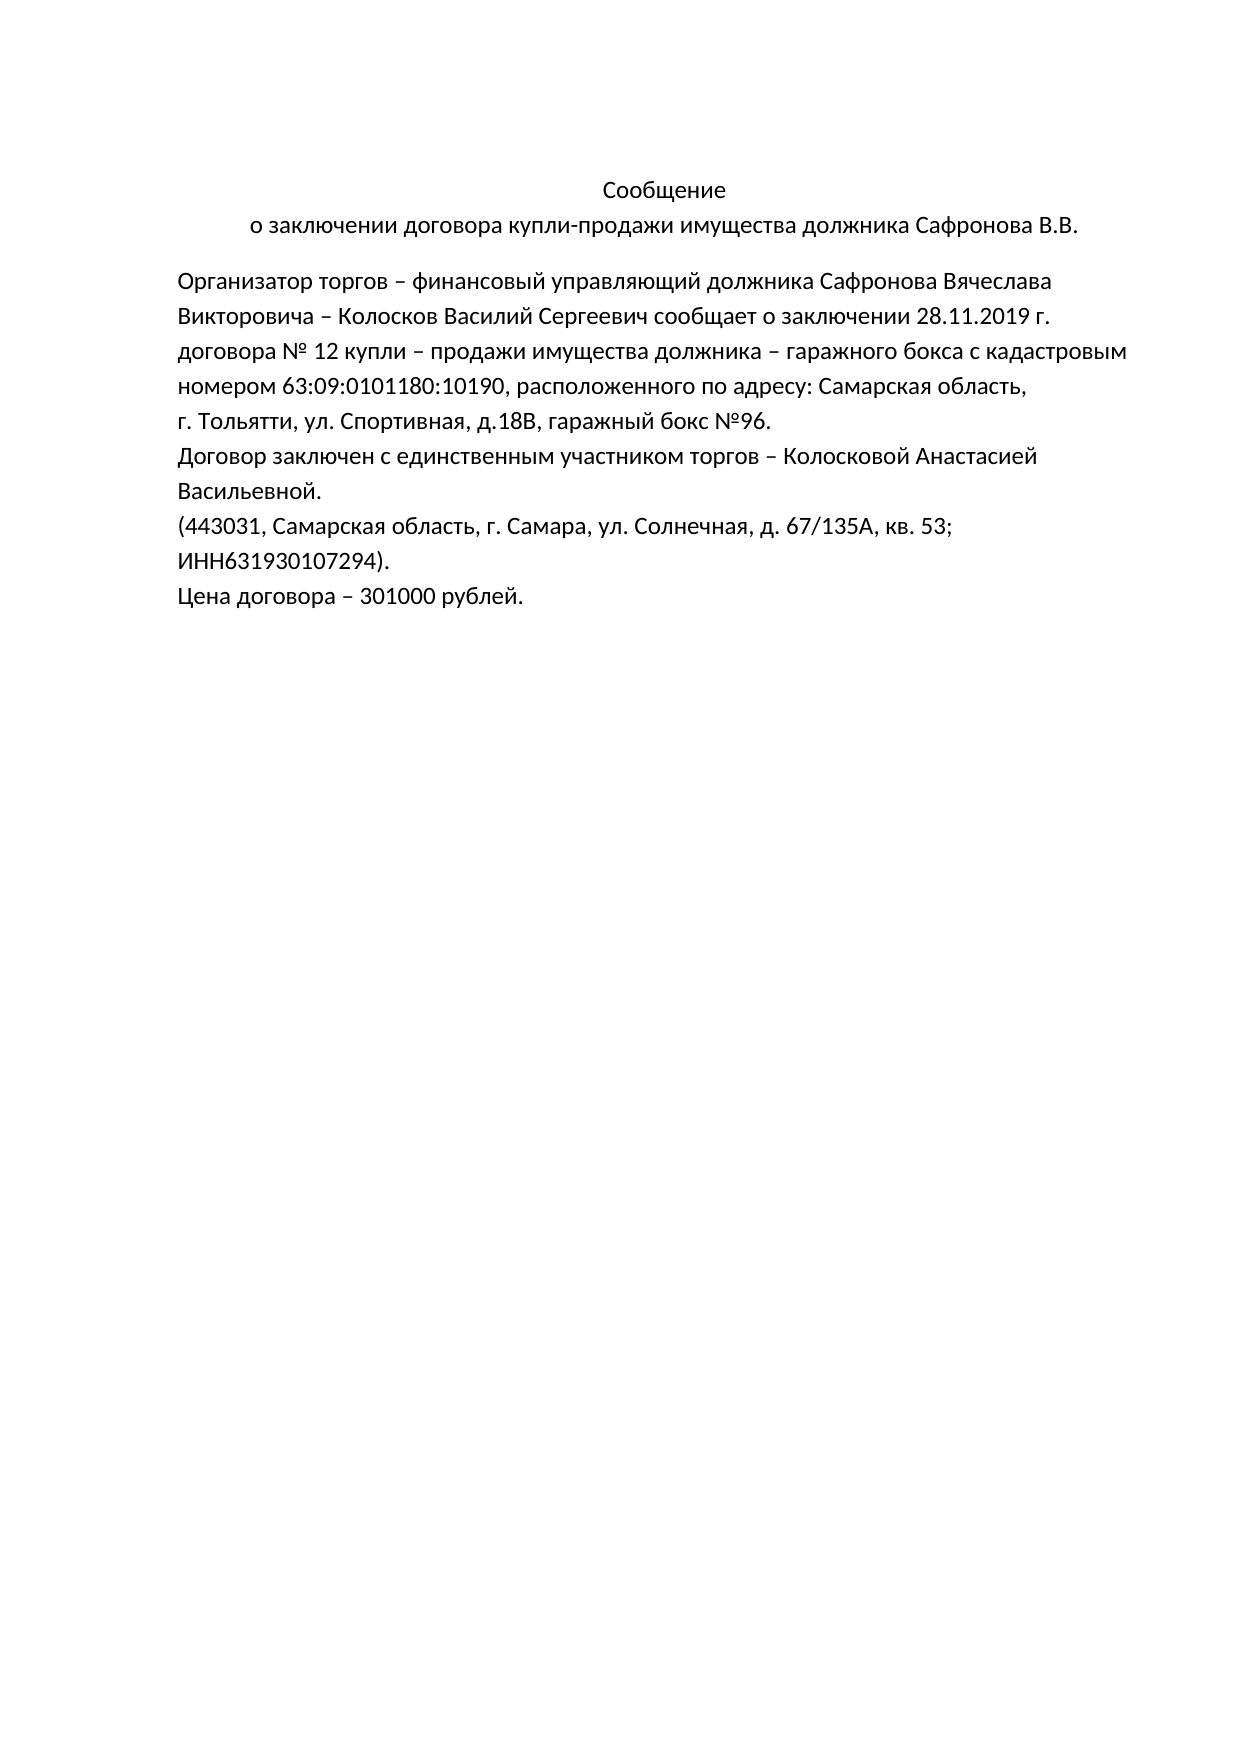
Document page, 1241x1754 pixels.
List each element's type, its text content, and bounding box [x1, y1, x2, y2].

text Договор заключен с единственным участником торгов – Колосковой Анастасией Васильевной. [177, 440, 1152, 505]
text Организатор торгов – финансовый управляющий должника Сафронова Вячеслава Викторовича – Колосков Василий Сергеевич сообщает о заключении 28.11.2019 г. договора № 12 купли – продажи имущества должника – гаражного бокса с кадастровым номером 63:09:0101180:10190, расположенного по адресу: Самарская область, г. Тольятти, ул. Спортивная, д.18В, гаражный бокс №96. [177, 265, 1152, 435]
text Сообщение о заключении договора купли-продажи имущества должника Сафронова В.В. [177, 174, 1152, 239]
text Цена договора – 301000 рублей. [177, 580, 1152, 610]
text (443031, Самарская область, г. Самара, ул. Солнечная, д. 67/135А, кв. 53; ИНН631930107294). [177, 510, 1152, 575]
